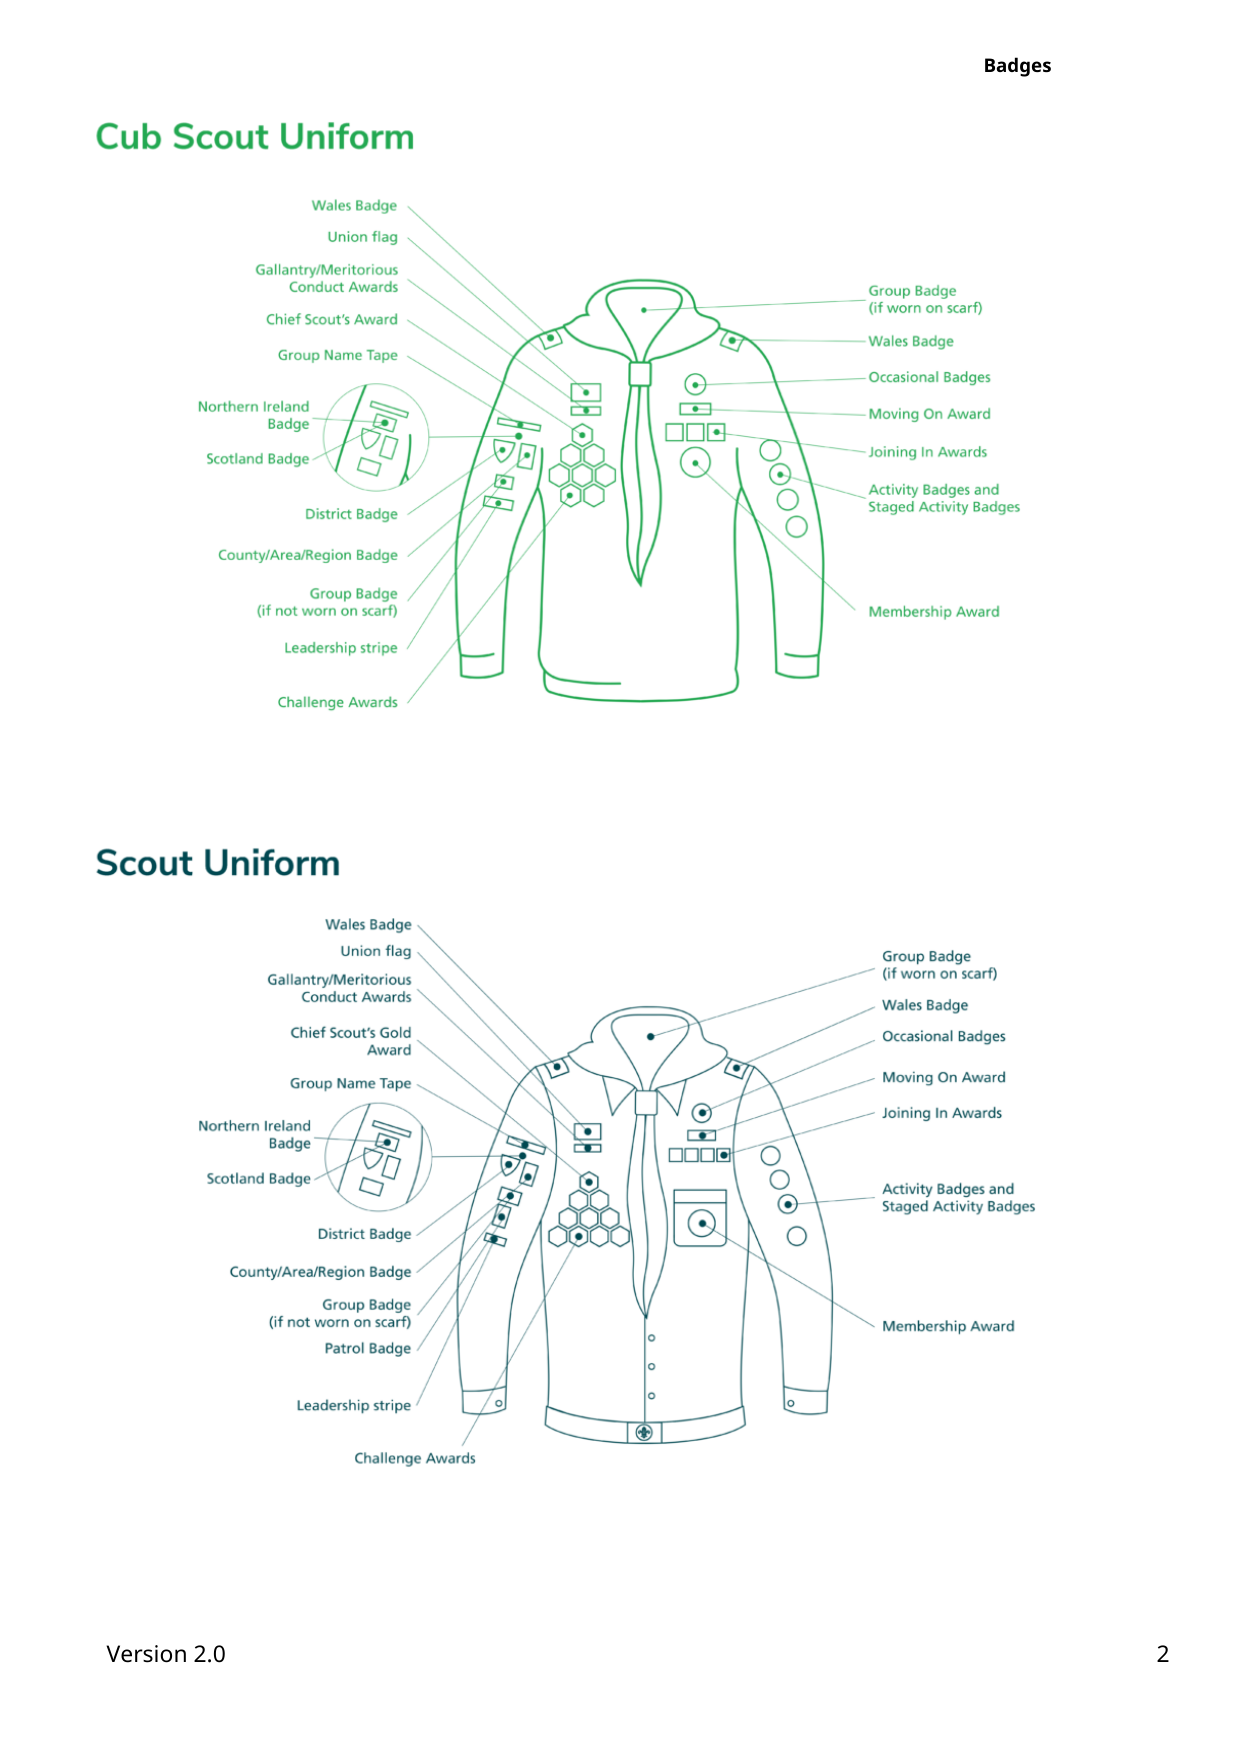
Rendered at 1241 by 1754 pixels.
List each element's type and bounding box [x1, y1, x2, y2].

picture [70, 106, 1120, 1565]
